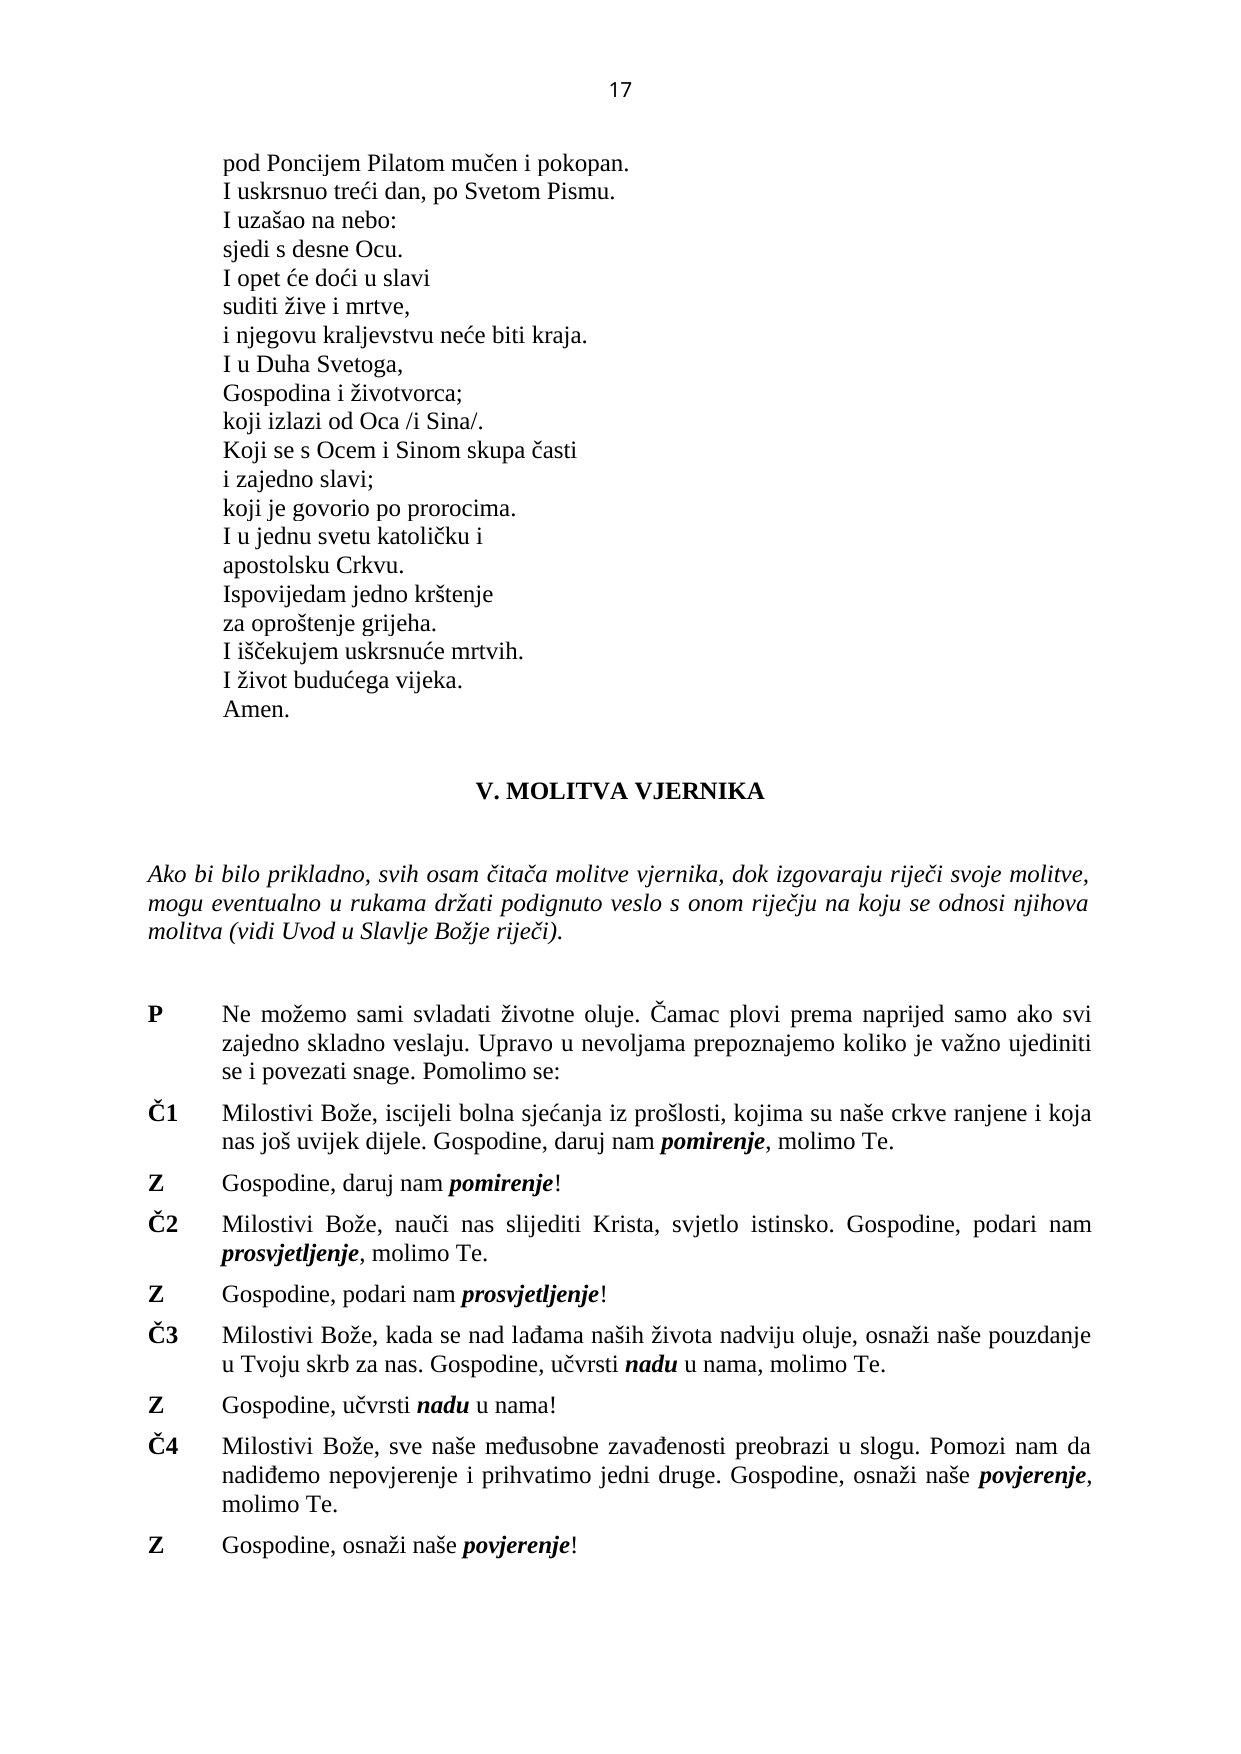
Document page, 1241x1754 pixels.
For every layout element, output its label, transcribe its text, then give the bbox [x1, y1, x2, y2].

text Č1 Milostivi Bože, iscijeli bolna sjećanja iz prošlosti, kojima su naše crkve ranjene i koja nas još uvijek dijele. Gospodine, daruj nam pomirenje, molimo Te. [148, 1098, 1092, 1155]
text Z Gospodine, daruj nam pomirenje! [148, 1168, 1092, 1196]
text V. MOLITVA VJERNIKA [148, 776, 1092, 805]
text Z Gospodine, podari nam prosvjetljenje! [148, 1279, 1092, 1308]
text Z Gospodine, učvrsti nadu u nama! [148, 1390, 1092, 1419]
text Z Gospodine, osnaži naše povjerenje! [148, 1530, 1092, 1559]
text za oproštenje grijeha. I iščekujem uskrsnuće mrtvih. I život budućega vijeka. Amen. [290, 608, 1092, 723]
text Č4 Milostivi Bože, sve naše međusobne zavađenosti preobrazi u slogu. Pomozi nam da nadiđemo nepovjerenje i prihvatimo jedni druge. Gospodine, osnaži naše povjerenje, molimo Te. [148, 1431, 1092, 1518]
text P Ne možemo sami svladati životne oluje. Čamac plovi prema naprijed samo ako svi zajedno skladno veslaju. Upravo u nevoljama prepoznajemo koliko je važno ujediniti se i povezati snage. Pomolimo se: [148, 999, 1092, 1085]
text Ako bi bilo prikladno, svih osam čitača molitve vjernika, dok izgovaraju riječi svoje molitve, mogu eventualno u rukama držati podignuto veslo s onom riječju na koju se odnosi njihova molitva (vidi Uvod u Slavlje Božje riječi). [148, 859, 1092, 945]
text Č2 Milostivi Bože, nauči nas slijediti Krista, svjetlo istinsko. Gospodine, podari nam prosvjetljenje, molimo Te. [148, 1209, 1092, 1266]
text Č3 Milostivi Bože, kada se nad lađama naših života nadviju oluje, osnaži naše pouzdanje u Tvoju skrb za nas. Gospodine, učvrsti nadu u nama, molimo Te. [148, 1320, 1092, 1378]
